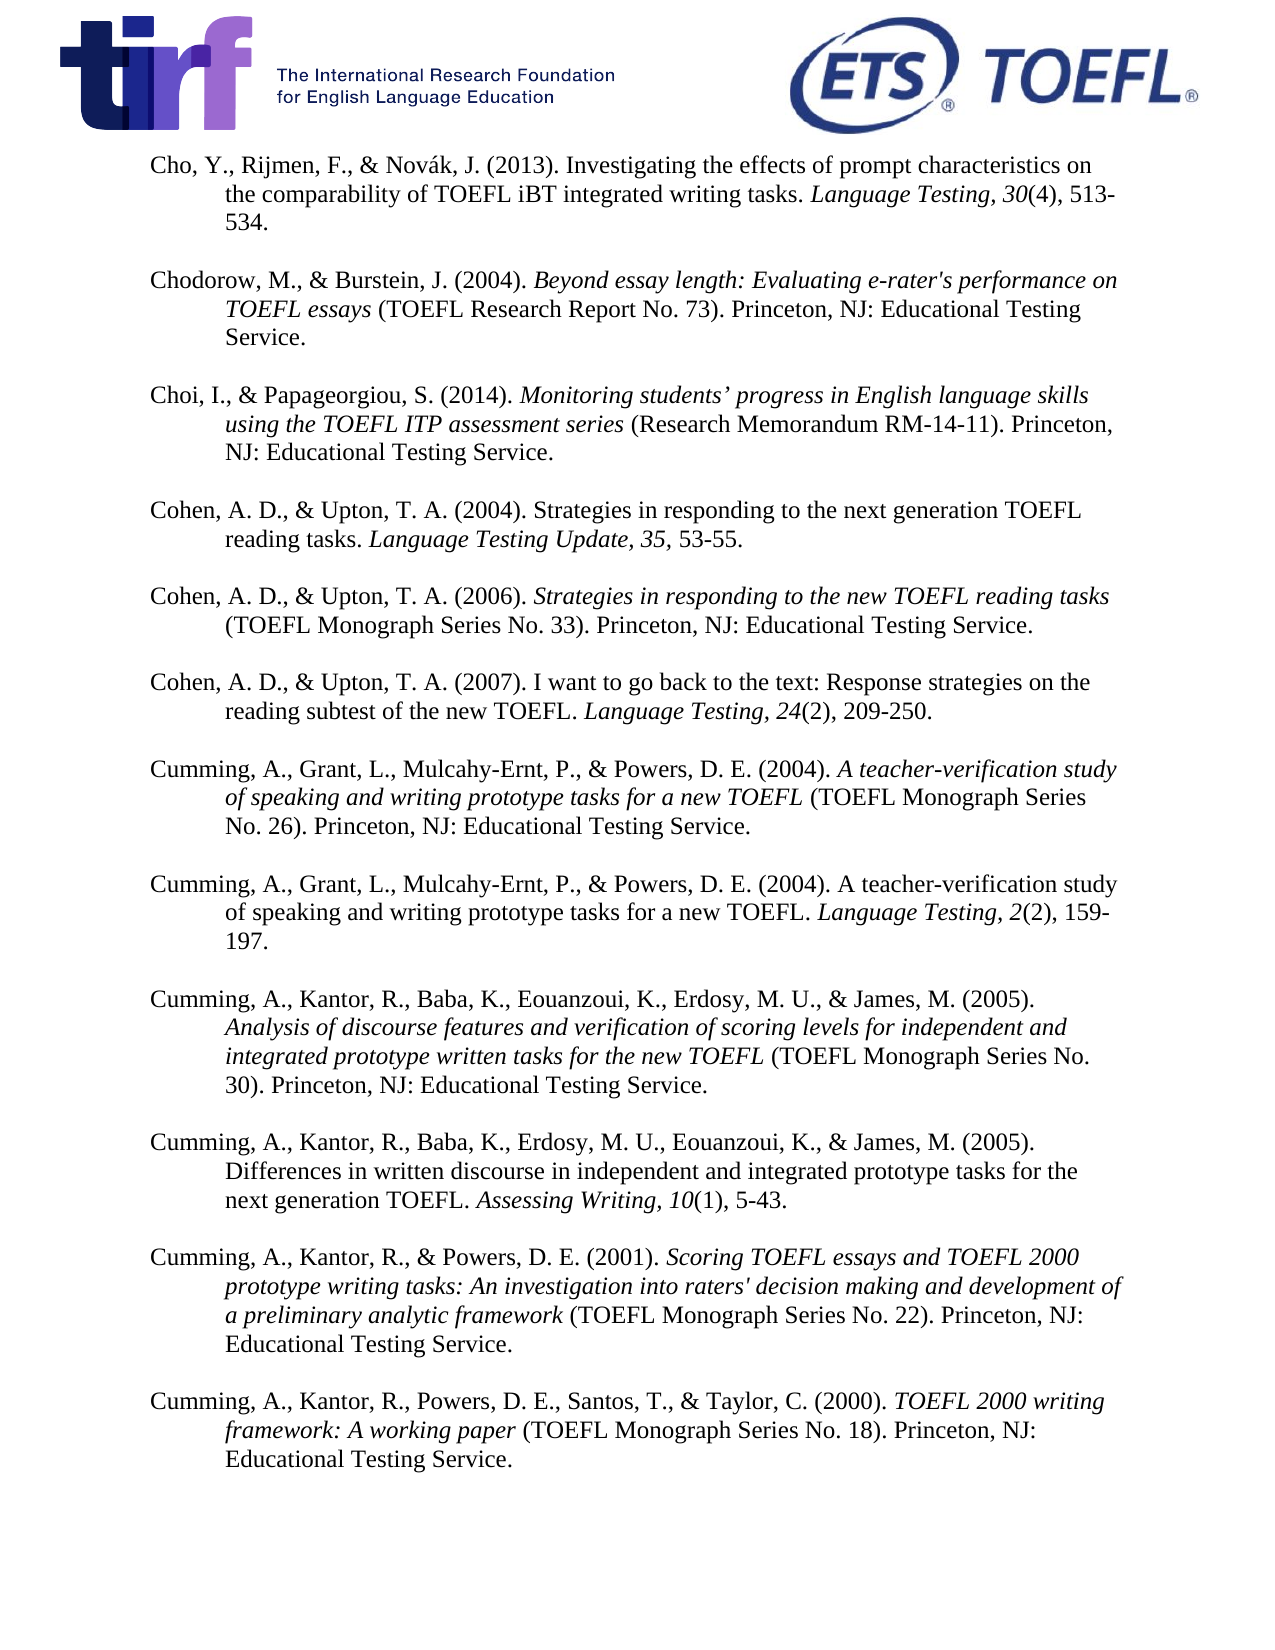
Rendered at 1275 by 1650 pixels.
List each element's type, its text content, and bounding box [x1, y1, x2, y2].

text Cho, Y., Rijmen, F., & Novák, J. (2013). Investigating the effects of prompt characteristics on the comparability of TOEFL iBT integrated writing tasks. Language Testing, 30(4), 513-534. [150, 150, 1125, 236]
picture [60, 16, 621, 130]
text Cohen, A. D., & Upton, T. A. (2006). Strategies in responding to the new TOEFL reading tasks (TOEFL Monograph Series No. 33). Princeton, NJ: Educational Testing Service. [150, 581, 1125, 639]
text Chodorow, M., & Burstein, J. (2004). Beyond essay length: Evaluating e-rater's performance on TOEFL essays (TOEFL Research Report No. 73). Princeton, NJ: Educational Testing Service. [150, 265, 1125, 351]
text Cumming, A., Kantor, R., & Powers, D. E. (2001). Scoring TOEFL essays and TOEFL 2000 prototype writing tasks: An investigation into raters' decision making and development of a preliminary analytic framework (TOEFL Monograph Series No. 22). Princeton, NJ: Educational Testing Service. [150, 1242, 1125, 1357]
picture [784, 14, 1206, 135]
text Cumming, A., Grant, L., Mulcahy-Ernt, P., & Powers, D. E. (2004). A teacher-verification study of speaking and writing prototype tasks for a new TOEFL (TOEFL Monograph Series No. 26). Princeton, NJ: Educational Testing Service. [150, 754, 1125, 840]
text Cohen, A. D., & Upton, T. A. (2004). Strategies in responding to the next generation TOEFL reading tasks. Language Testing Update, 35, 53-55. [150, 495, 1125, 552]
text Cohen, A. D., & Upton, T. A. (2007). I want to go back to the text: Response strategies on the reading subtest of the new TOEFL. Language Testing, 24(2), 209-250. [150, 667, 1125, 725]
text Cumming, A., Kantor, R., Baba, K., Erdosy, M. U., Eouanzoui, K., & James, M. (2005). Differences in written discourse in independent and integrated prototype tasks for the next generation TOEFL. Assessing Writing, 10(1), 5-43. [150, 1127, 1125, 1214]
text Choi, I., & Papageorgiou, S. (2014). Monitoring students’ progress in English language skills using the TOEFL ITP assessment series (Research Memorandum RM-14-11). Princeton, NJ: Educational Testing Service. [150, 380, 1125, 466]
text Cumming, A., Grant, L., Mulcahy-Ernt, P., & Powers, D. E. (2004). A teacher-verification study of speaking and writing prototype tasks for a new TOEFL. Language Testing, 2(2), 159-197. [150, 869, 1125, 955]
text Cumming, A., Kantor, R., Powers, D. E., Santos, T., & Taylor, C. (2000). TOEFL 2000 writing framework: A working paper (TOEFL Monograph Series No. 18). Princeton, NJ: Educational Testing Service. [150, 1386, 1125, 1472]
text Cumming, A., Kantor, R., Baba, K., Eouanzoui, K., Erdosy, M. U., & James, M. (2005). Analysis of discourse features and verification of scoring levels for independent and integrated prototype written tasks for the new TOEFL (TOEFL Monograph Series No. 30). Princeton, NJ: Educational Testing Service. [150, 984, 1125, 1099]
